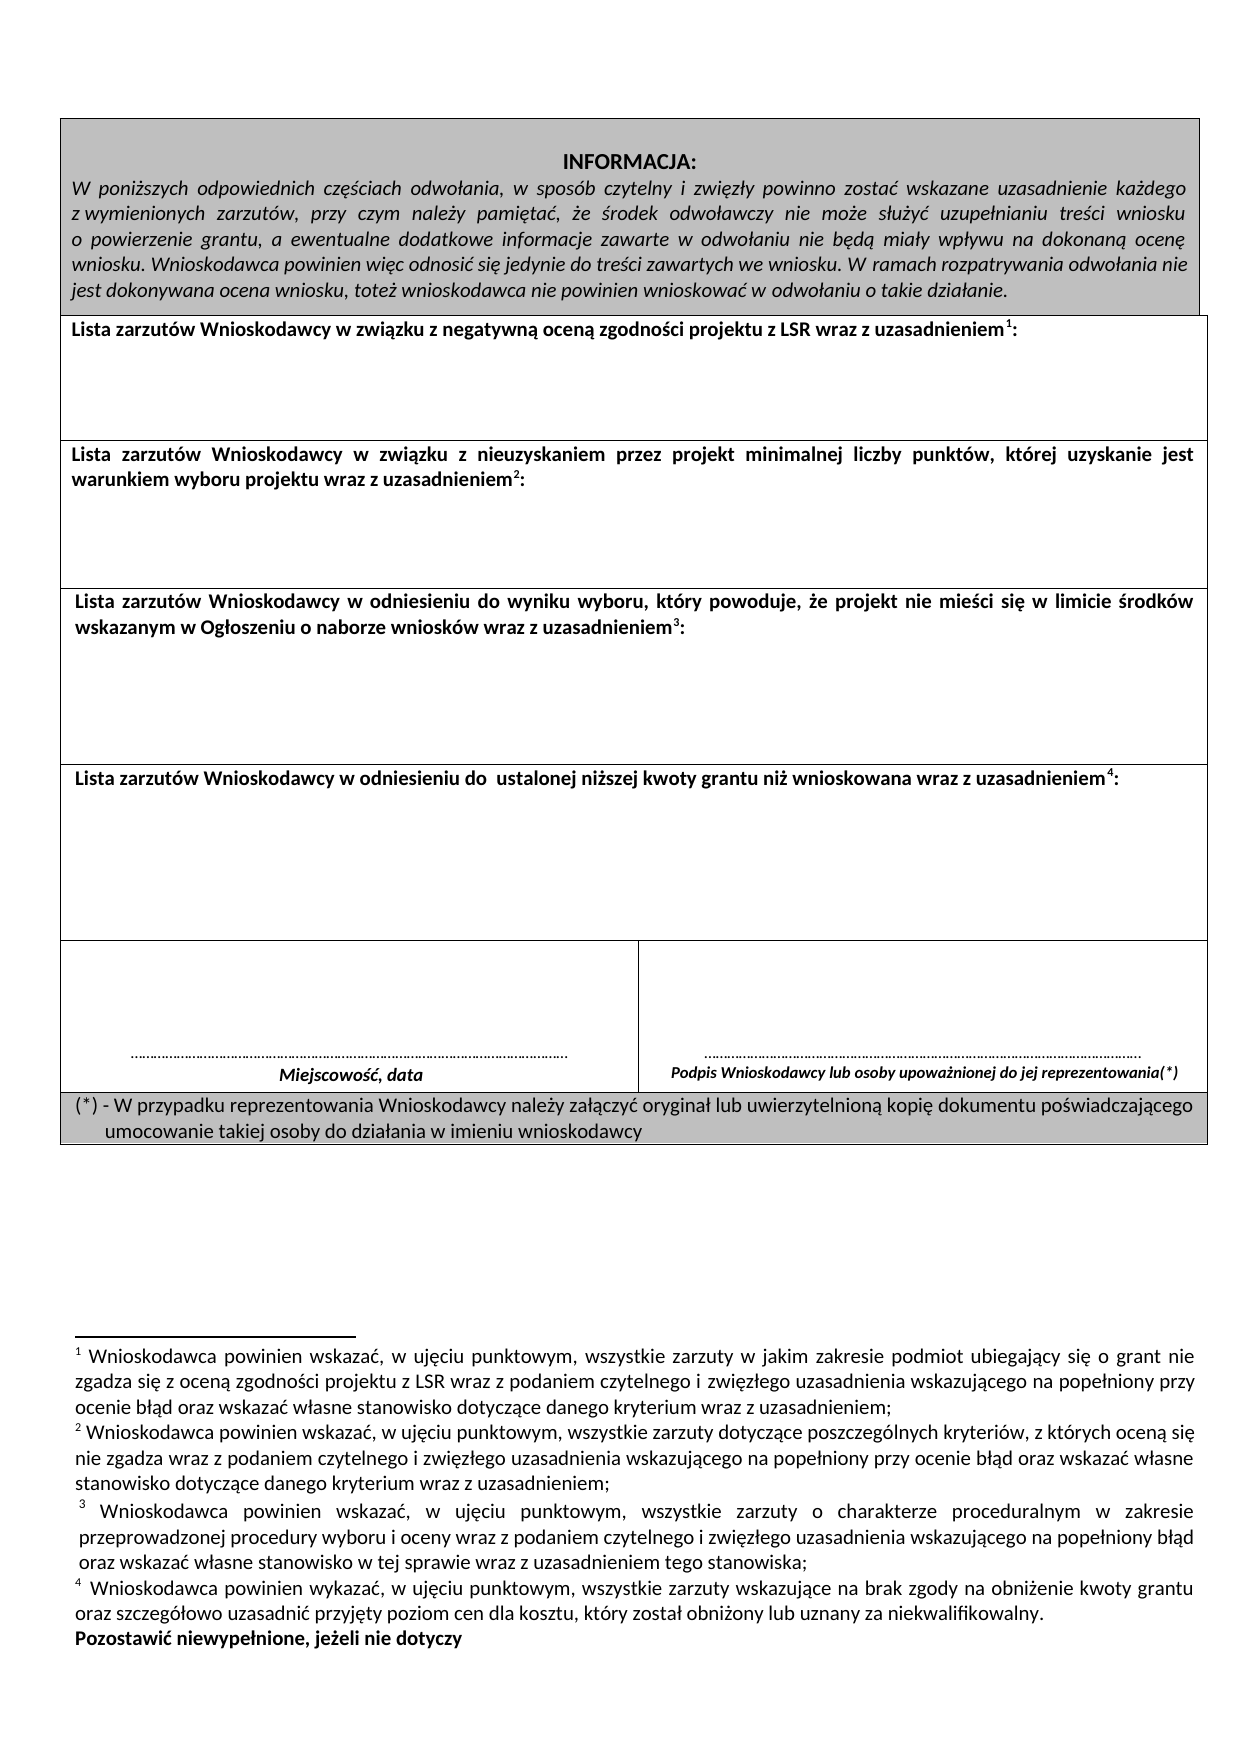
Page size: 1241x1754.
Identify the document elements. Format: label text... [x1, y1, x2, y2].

table_cell Lista zarzutów Wnioskodawcy w odniesieniu do wyniku wyboru, który powoduje, że projekt nie mieści się w limicie środków wskazanym w Ogłoszeniu o naborze wniosków wraz z uzasadnieniem: [61, 589, 1207, 764]
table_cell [61, 119, 1199, 315]
table_cell …………………………………………………………………………………………………… [639, 941, 1207, 1063]
table_cell Lista zarzutów Wnioskodawcy w odniesieniu do ustalonej niższej kwoty grantu niż wnioskowana wraz z uzasadnieniem4: [61, 765, 1207, 940]
table_cell Podpis Wnioskodawcy lub osoby upoważnionej do jej reprezentowania(*) [639, 1063, 1207, 1092]
table_cell Miejscowość, data [61, 1063, 638, 1092]
table_cell (*) - W przypadku reprezentowania Wnioskodawcy należy załączyć oryginał lub uwierzytelnioną kopię dokumentu poświadczającego umocowanie takiej osoby do działania w imieniu wnioskodawcy [61, 1093, 1207, 1143]
table_cell Lista zarzutów Wnioskodawcy w związku z nieuzyskaniem przez projekt minimalnej liczby punktów, której uzyskanie jest warunkiem wyboru projektu wraz z uzasadnieniem: [61, 441, 1207, 588]
table_cell …………………………………………………………………………………………………… [61, 941, 638, 1063]
table_cell Lista zarzutów Wnioskodawcy w związku z negatywną oceną zgodności projektu z LSR wraz z uzasadnieniem: [61, 316, 1207, 440]
